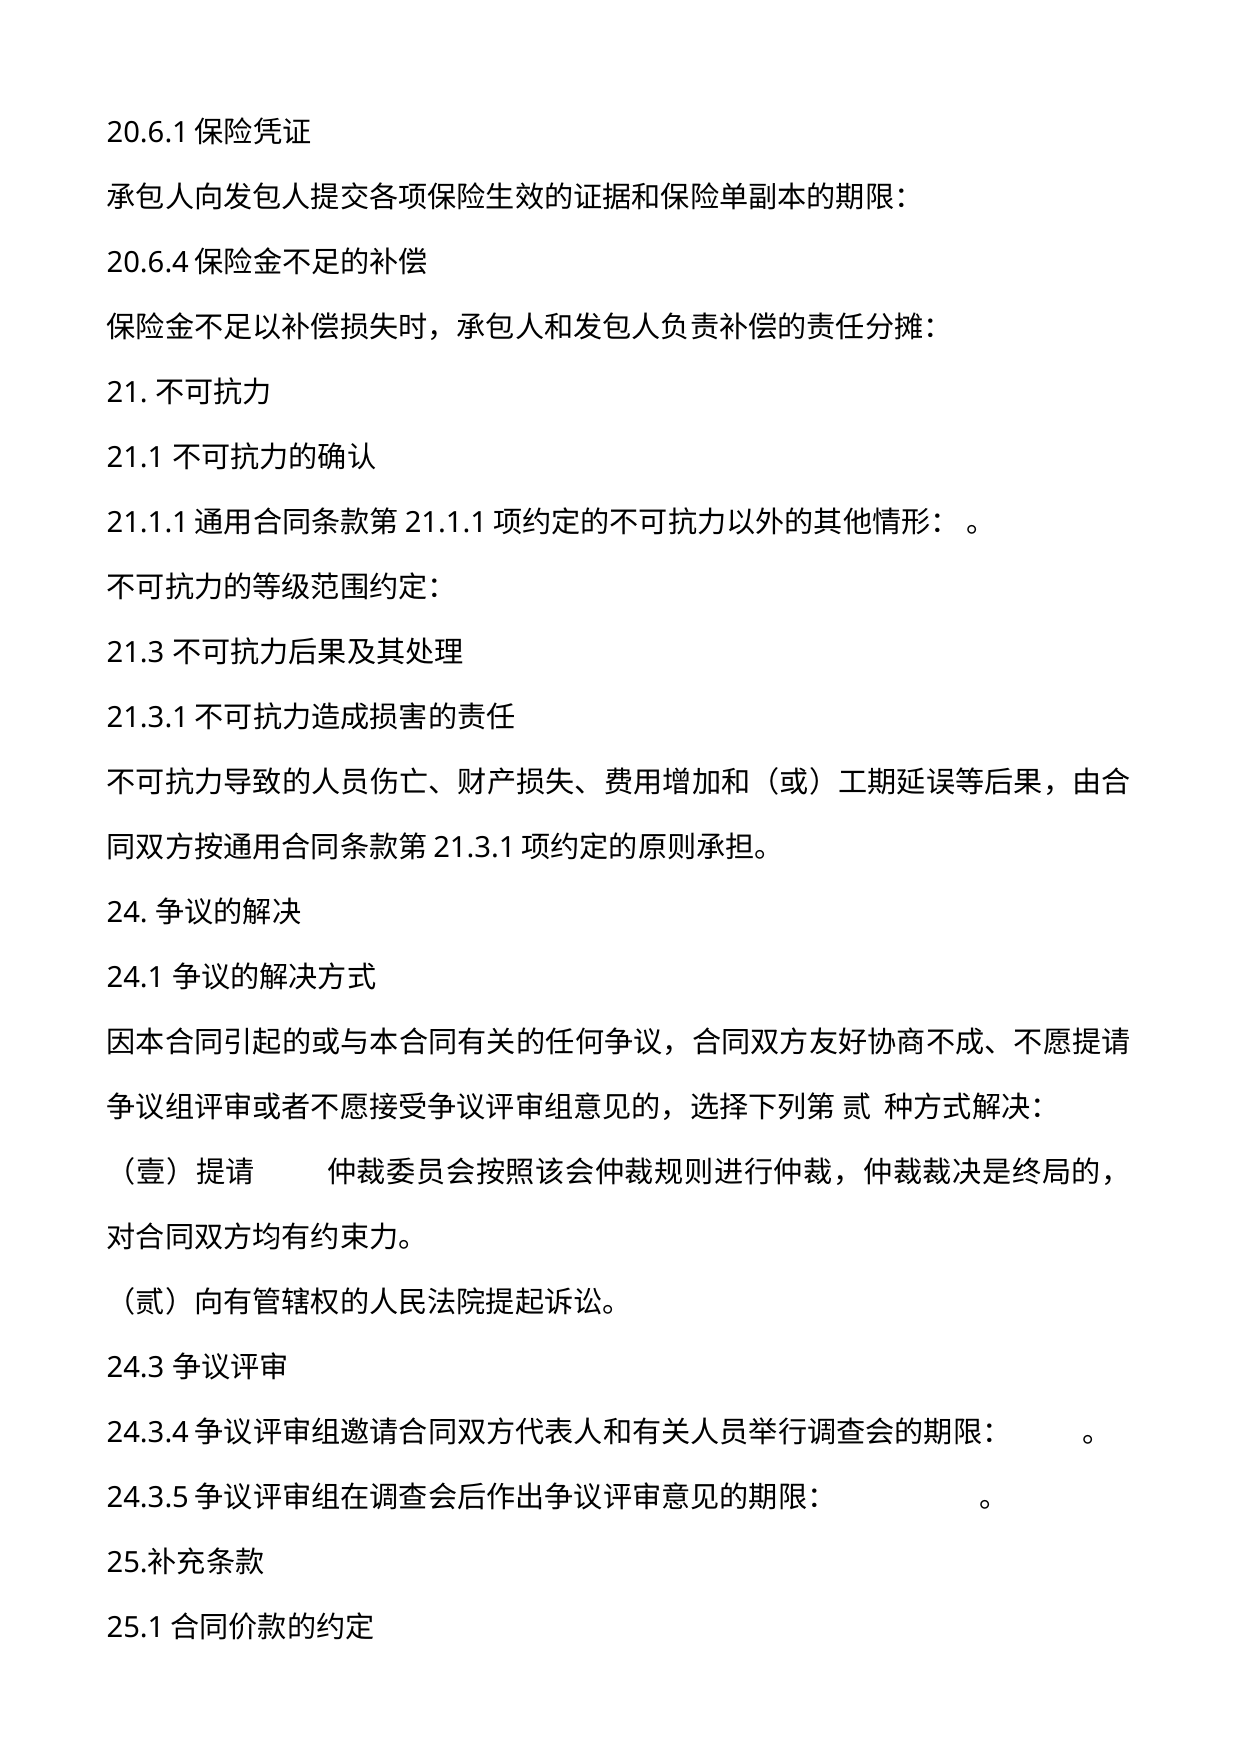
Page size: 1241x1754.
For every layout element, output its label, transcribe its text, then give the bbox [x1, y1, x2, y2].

text 21.1.1通用合同条款第21.1.1项约定的不可抗力以外的其他情形： 。 [106, 487, 1134, 552]
text 24. 争议的解决 [106, 877, 1134, 942]
text 24.3 争议评审 [106, 1332, 1134, 1397]
text 21.3 不可抗力后果及其处理 [106, 617, 1134, 682]
text 21.1 不可抗力的确认 [106, 422, 1134, 487]
text 24.3.4争议评审组邀请合同双方代表人和有关人员举行调查会的期限： 。 [106, 1397, 1134, 1462]
text 不可抗力的等级范围约定： [106, 552, 1134, 617]
text （贰）向有管辖权的人民法院提起诉讼。 [106, 1267, 1134, 1332]
text 20.6.1保险凭证 [106, 97, 1134, 162]
text 21.3.1不可抗力造成损害的责任 [106, 682, 1134, 747]
text 24.1 争议的解决方式 [106, 942, 1134, 1007]
text 24.3.5争议评审组在调查会后作出争议评审意见的期限： 。 [106, 1462, 1134, 1527]
text 20.6.4保险金不足的补偿 [106, 227, 1134, 292]
text （壹）提请 仲裁委员会按照该会仲裁规则进行仲裁，仲裁裁决是终局的，对合同双方均有约束力。 [106, 1137, 1134, 1267]
text 25.补充条款 [106, 1527, 1134, 1592]
text 承包人向发包人提交各项保险生效的证据和保险单副本的期限： [106, 162, 1134, 227]
text 保险金不足以补偿损失时，承包人和发包人负责补偿的责任分摊： [106, 292, 1134, 357]
text 21. 不可抗力 [106, 357, 1134, 422]
text 不可抗力导致的人员伤亡、财产损失、费用增加和（或）工期延误等后果，由合同双方按通用合同条款第21.3.1项约定的原则承担。 [106, 747, 1134, 877]
text 因本合同引起的或与本合同有关的任何争议，合同双方友好协商不成、不愿提请争议组评审或者不愿接受争议评审组意见的，选择下列第 贰 种方式解决： [106, 1007, 1134, 1137]
text 25.1合同价款的约定 [106, 1592, 1134, 1657]
